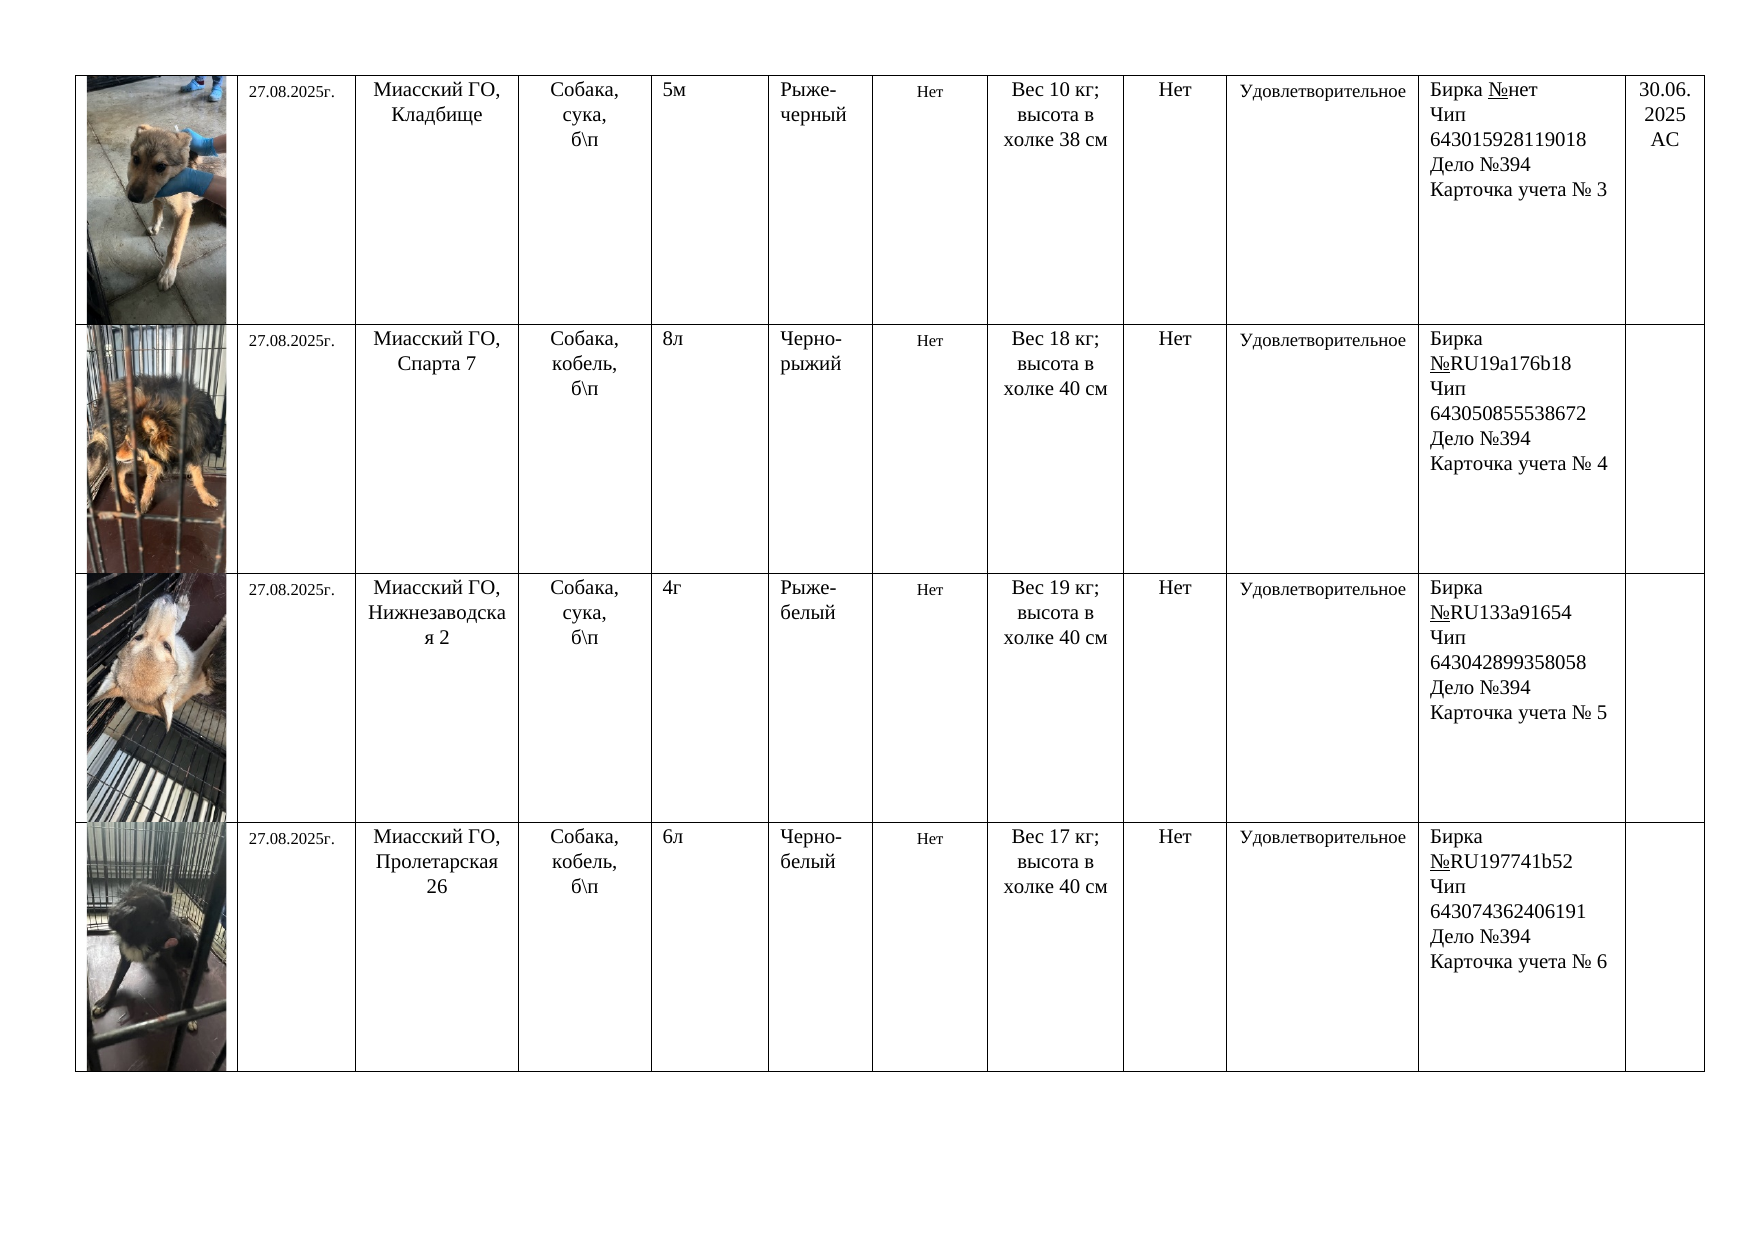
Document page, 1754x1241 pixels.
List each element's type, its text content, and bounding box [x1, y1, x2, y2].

picture [86, 76, 227, 324]
table_cell Собака, сука, б\п [519, 574, 651, 822]
table_cell [227, 76, 237, 324]
table_cell [1626, 325, 1704, 573]
table_cell Нет [873, 76, 987, 324]
table_cell Удовлетворительное [1227, 823, 1418, 1071]
table_cell 27.08.2025г. [238, 325, 355, 573]
table_cell 4г [652, 574, 768, 822]
table_cell Нет [873, 325, 987, 573]
table_cell Бирка №RU197741b52 Чип 643074362406191 Дело №394 Карточка учета № 6 [1419, 823, 1625, 1071]
table_cell Бирка №RU133а91654 Чип 643042899358058 Дело №394 Карточка учета № 5 [1419, 574, 1625, 822]
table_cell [988, 76, 1123, 324]
table_cell Нет [1124, 574, 1226, 822]
table_cell 27.08.2025г. [238, 574, 355, 822]
table_cell Нет [1124, 76, 1226, 324]
table_cell 5м [652, 76, 768, 324]
table_cell [1626, 823, 1704, 1071]
table_cell [76, 574, 86, 822]
table_cell Бирка №нет Чип 643015928119018 Дело №394 Карточка учета № 3 [1419, 76, 1625, 324]
picture [86, 325, 227, 1071]
table_cell Миасский ГО, Нижнезаводская 2 [356, 574, 518, 822]
table_cell [76, 823, 86, 1071]
table_cell Рыже-черный [769, 76, 872, 324]
table_cell 30.06.2025 АС [1626, 76, 1704, 324]
table_cell Нет [873, 574, 987, 822]
table_cell Вес 19 кг; высота в холке 40 см [988, 574, 1123, 822]
table_cell 27.08.2025г. [238, 823, 355, 1071]
table_cell [227, 823, 237, 1071]
table_cell Рыже-белый [769, 574, 872, 822]
table_cell Удовлетворительное [1227, 574, 1418, 822]
table_cell [1626, 574, 1704, 822]
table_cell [356, 76, 518, 324]
table_cell [76, 76, 86, 324]
table_cell Миасский ГО, Пролетарская 26 [356, 823, 518, 1071]
table_cell [227, 574, 237, 822]
table_cell 6л [652, 823, 768, 1071]
table_cell Нет [1124, 325, 1226, 573]
table_cell Черно-рыжий [769, 325, 872, 573]
table_cell Вес 17 кг; высота в холке 40 см [988, 823, 1123, 1071]
table_cell Собака, кобель, б\п [519, 325, 651, 573]
table_cell 8л [652, 325, 768, 573]
table_cell [76, 325, 86, 573]
table_cell Удовлетворительное [1227, 76, 1418, 324]
table_cell Бирка №RU19a176b18 Чип 643050855538672 Дело №394 Карточка учета № 4 [1419, 325, 1625, 573]
table_cell Собака, кобель, б\п [519, 823, 651, 1071]
table_cell [227, 325, 237, 573]
table_cell Нет [1124, 823, 1226, 1071]
table_cell 27.08.2025г. [238, 76, 355, 324]
table_cell Вес 18 кг; высота в холке 40 см [988, 325, 1123, 573]
table_cell Миасский ГО, Спарта 7 [356, 325, 518, 573]
table_cell Собака, сука, б\п [519, 76, 651, 324]
table_cell Нет [873, 823, 987, 1071]
table_cell Удовлетворительное [1227, 325, 1418, 573]
table_cell Черно-белый [769, 823, 872, 1071]
